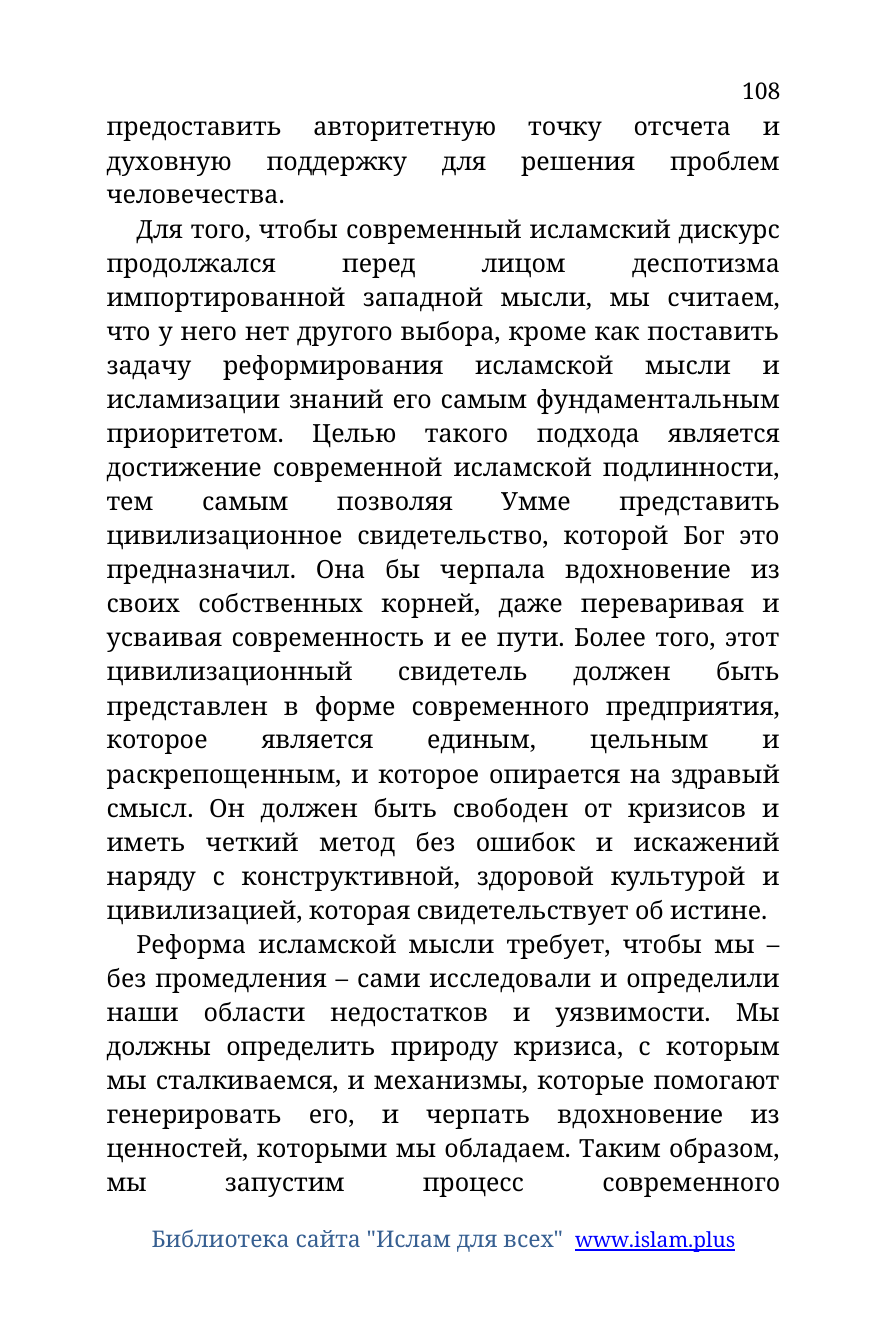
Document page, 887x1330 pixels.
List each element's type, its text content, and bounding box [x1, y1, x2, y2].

text Для того, чтобы современный исламский дискурс продолжался перед лицом деспотизма импортированной западной мысли, мы считаем, что у него нет другого выбора, кроме как поставить задачу реформирования исламской мысли и исламизации знаний его самым фундаментальным приоритетом. Целью такого подхода является достижение современной исламской подлинности, тем самым позволяя Умме представить цивилизационное свидетельство, которой Бог это предназначил. Она бы черпала вдохновение из своих собственных корней, даже переваривая и усваивая современность и ее пути. Более того, этот цивилизационный свидетель должен быть представлен в форме современного предприятия, которое является единым, цельным и раскрепощенным, и которое опирается на здравый смысл. Он должен быть свободен от кризисов и иметь четкий метод без ошибок и искажений наряду с конструктивной, здоровой культурой и цивилизацией, которая свидетельствует об истине. [106, 211, 780, 927]
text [106, 109, 780, 211]
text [106, 927, 780, 1199]
